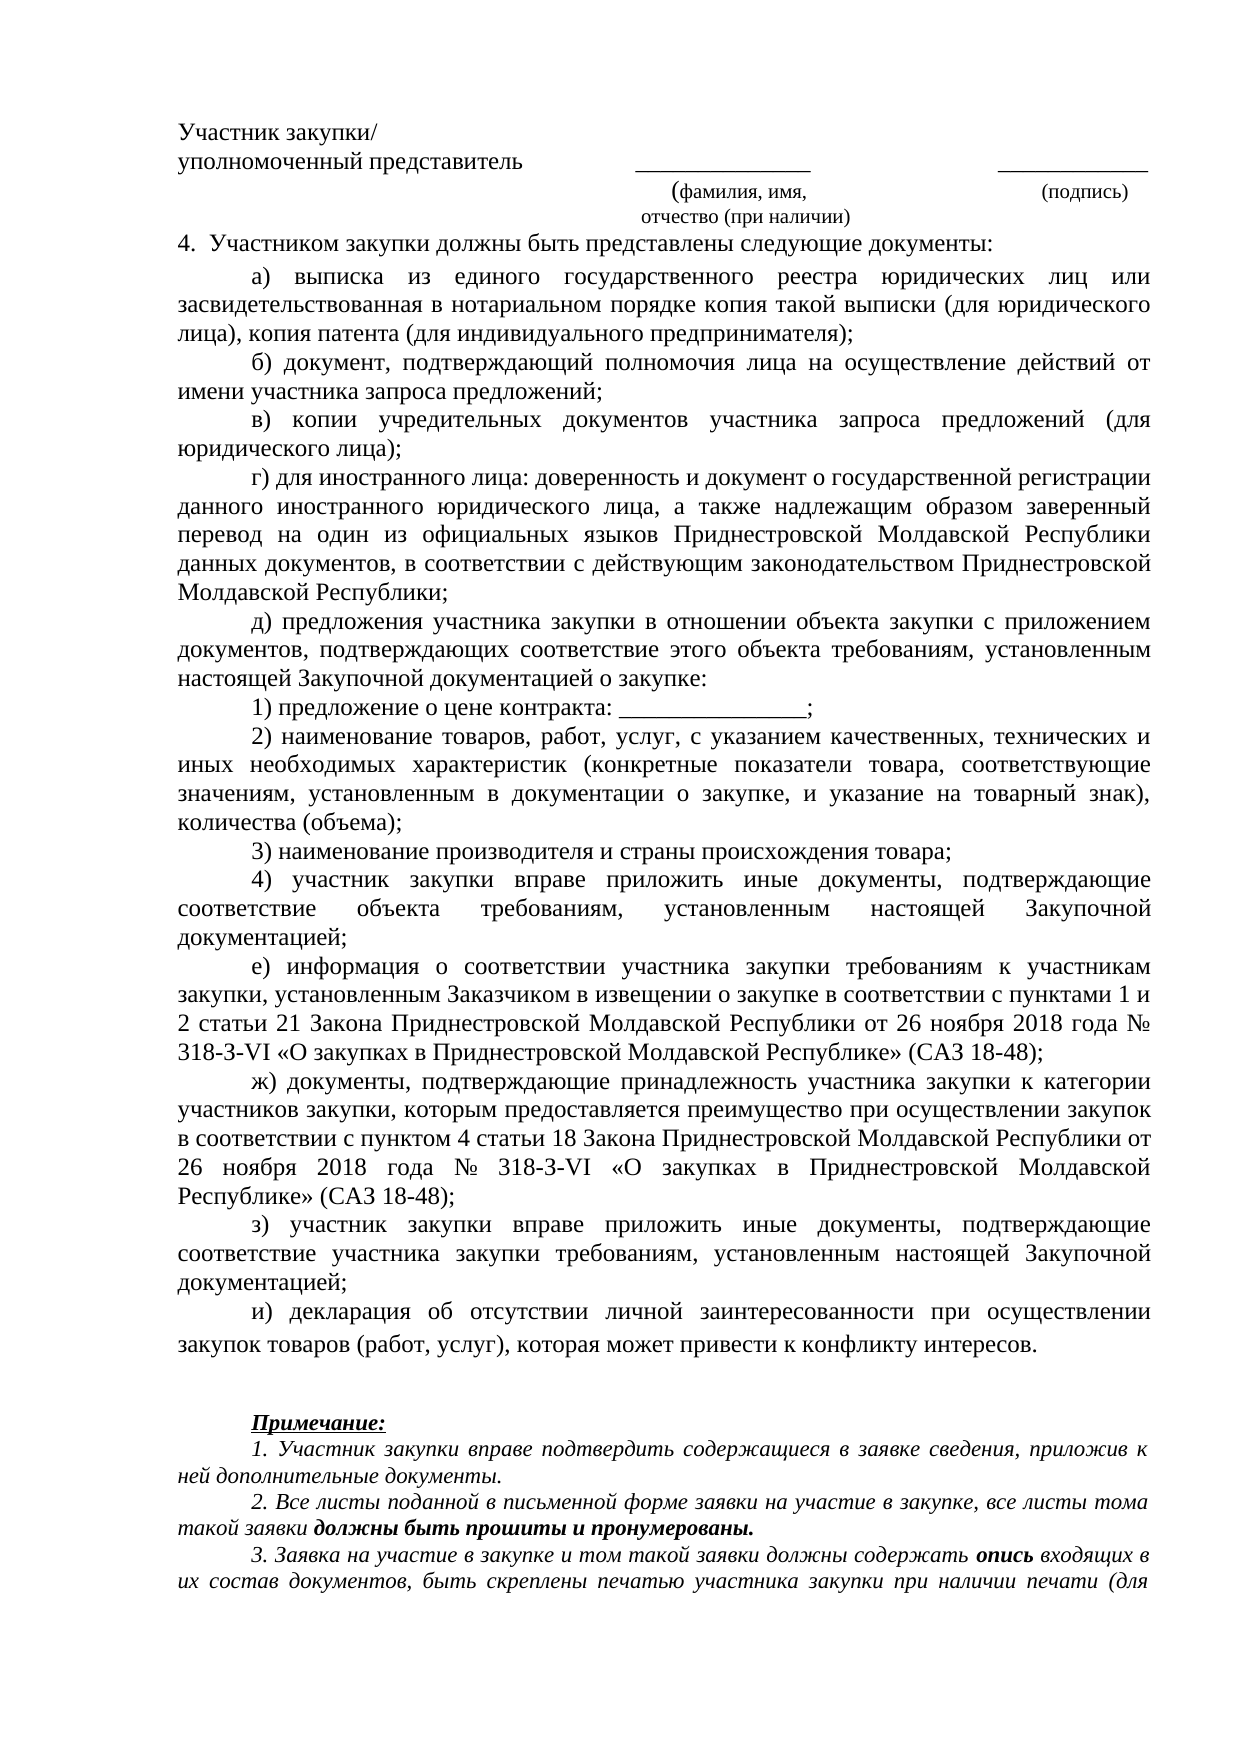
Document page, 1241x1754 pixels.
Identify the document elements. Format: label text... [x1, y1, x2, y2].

text б) документ, подтверждающий полномочия лица на осуществление действий от имени участника запроса предложений; [177, 347, 1152, 404]
text и) декларация об отсутствии личной заинтересованности при осуществлении закупок товаров (работ, услуг), которая может привести к конфликту интересов. [177, 1296, 1152, 1357]
text 1) предложение о цене контракта: _______________; [177, 692, 1152, 721]
text (фамилия, имя, (подпись) [177, 175, 1152, 204]
text в) копии учредительных документов участника запроса предложений (для юридического лица); [177, 404, 1152, 462]
text д) предложения участника закупки в отношении объекта закупки с приложением документов, подтверждающих соответствие этого объекта требованиям, установленным настоящей Закупочной документацией о закупке: [177, 606, 1152, 692]
text Участник закупки/ [177, 117, 1152, 146]
text г) для иностранного лица: доверенность и документ о государственной регистрации данного иностранного юридического лица, а также надлежащим образом заверенный перевод на один из официальных языков Приднестровской Молдавской Республики данных документов, в соответствии с действующим законодательством Приднестровской Молдавской Республики; [177, 462, 1152, 606]
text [177, 1541, 1152, 1593]
text 3) наименование производителя и страны происхождения товара; [177, 836, 1152, 864]
text 4. Участником закупки должны быть представлены следующие документы: [177, 228, 1152, 256]
text а) выписка из единого государственного реестра юридических лиц или засвидетельствованная в нотариальном порядке копия такой выписки (для юридического лица), копия патента (для индивидуального предпринимателя); [177, 261, 1152, 347]
text 2. Все листы поданной в письменной форме заявки на участие в закупке, все листы тома такой заявки должны быть прошиты и пронумерованы. [177, 1488, 1152, 1541]
text уполномоченный представитель ______________ ____________ [177, 146, 1152, 175]
text 1. Участник закупки вправе подтвердить содержащиеся в заявке сведения, приложив к ней дополнительные документы. [177, 1435, 1152, 1488]
text Примечание: [177, 1409, 1152, 1435]
text з) участник закупки вправе приложить иные документы, подтверждающие соответствие участника закупки требованиям, установленным настоящей Закупочной документацией; [177, 1209, 1152, 1296]
text ж) документы, подтверждающие принадлежность участника закупки к категории участников закупки, которым предоставляется преимущество при осуществлении закупок в соответствии с пунктом 4 статьи 18 Закона Приднестровской Молдавской Республики от 26 ноября 2018 года № 318-З-VI «О закупках в Приднестровской Молдавской Республике» (САЗ 18-48); [177, 1066, 1152, 1209]
text отчество (при наличии) [177, 204, 1152, 228]
text 4) участник закупки вправе приложить иные документы, подтверждающие соответствие объекта требованиям, установленным настоящей Закупочной документацией; [177, 864, 1152, 951]
text 2) наименование товаров, работ, услуг, с указанием качественных, технических и иных необходимых характеристик (конкретные показатели товара, соответствующие значениям, установленным в документации о закупке, и указание на товарный знак), количества (объема); [177, 721, 1152, 836]
text е) информация о соответствии участника закупки требованиям к участникам закупки, установленным Заказчиком в извещении о закупке в соответствии с пунктами 1 и 2 статьи 21 Закона Приднестровской Молдавской Республики от 26 ноября 2018 года № 318-З-VI «О закупках в Приднестровской Молдавской Республике» (САЗ 18-48); [177, 951, 1152, 1066]
